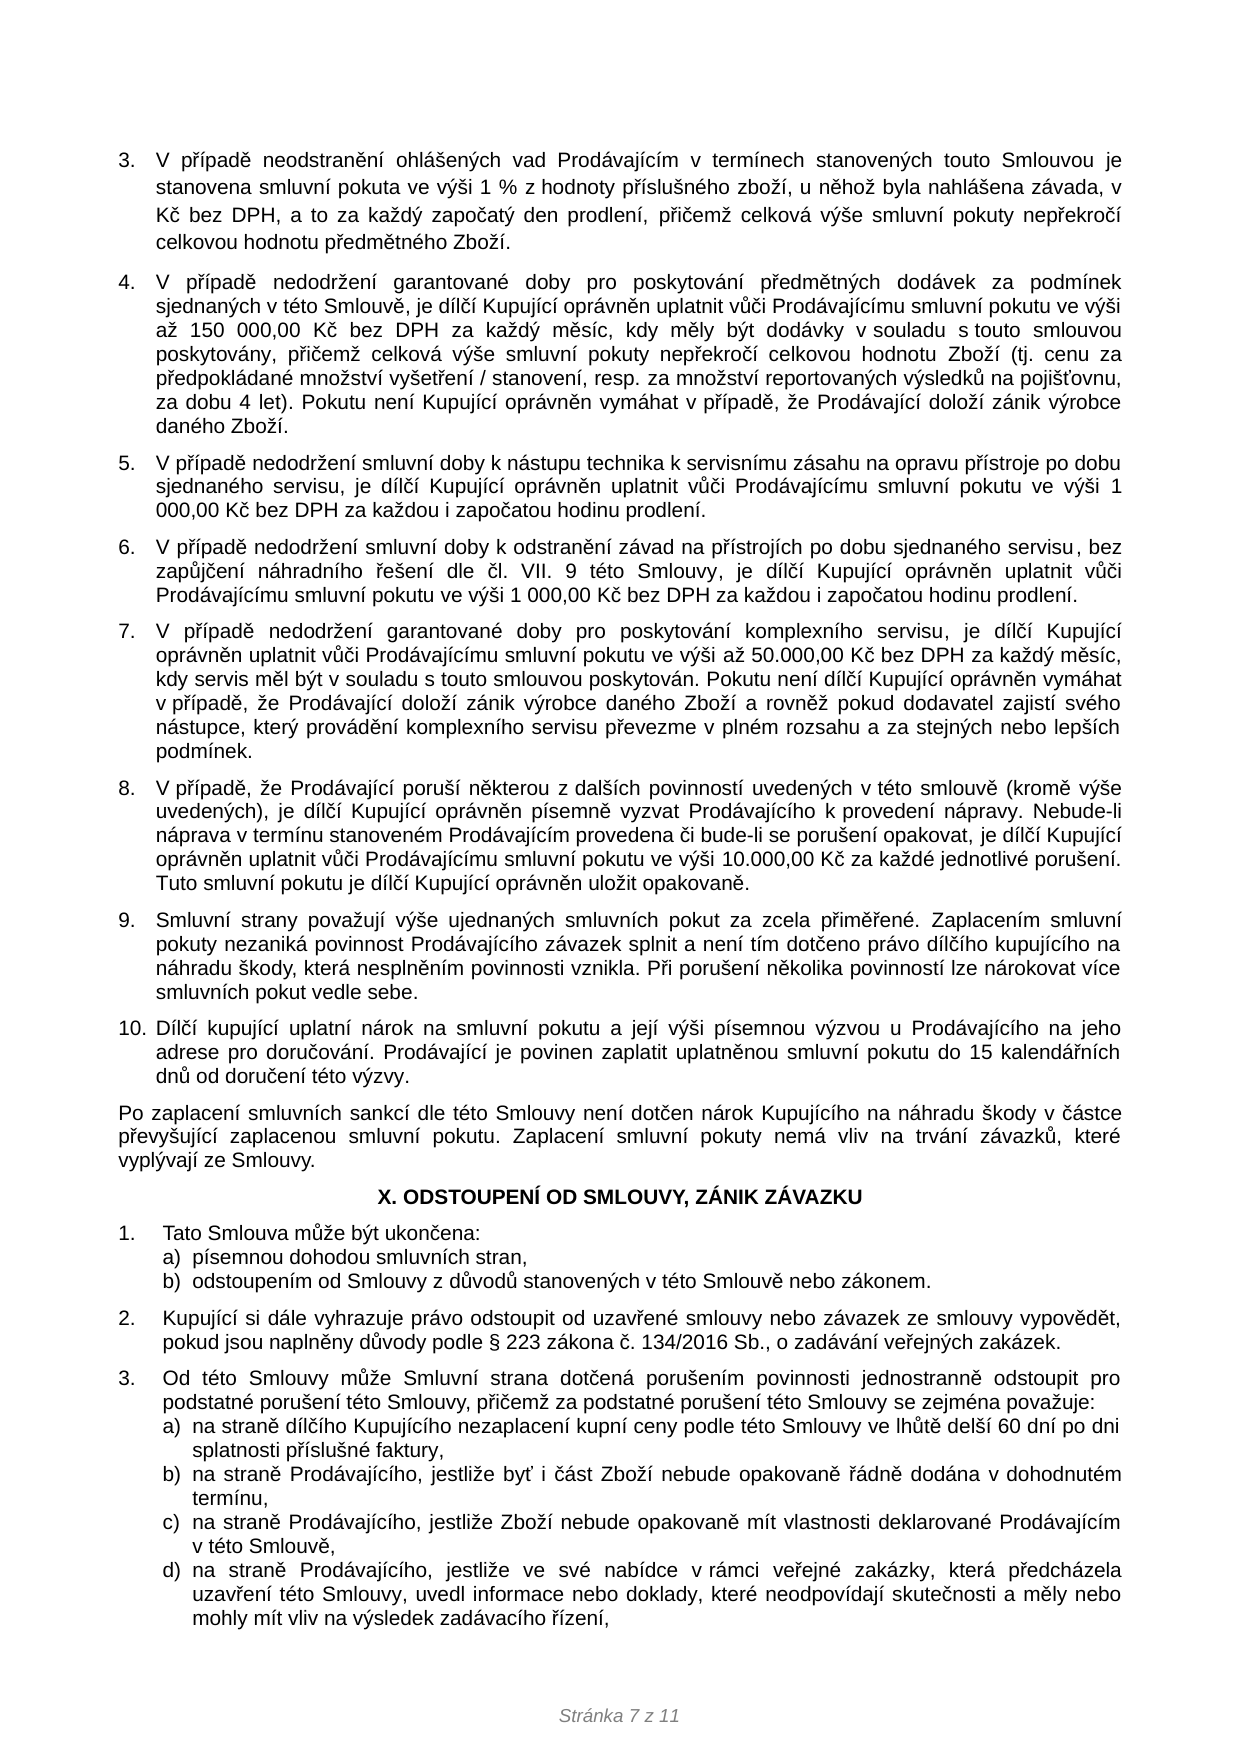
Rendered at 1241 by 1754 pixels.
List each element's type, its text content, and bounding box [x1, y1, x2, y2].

list odstoupením od Smlouvy z důvodů stanovených v této Smlouvě nebo zákonem. [162, 1269, 1122, 1293]
list písemnou dohodou smluvních stran, [162, 1245, 1122, 1269]
list Od této Smlouvy může Smluvní strana dotčená porušením povinnosti jednostranně odstoupit pro podstatné porušení této Smlouvy, přičemž za podstatné porušení této Smlouvy se zejména považuje: [118, 1366, 1122, 1414]
list Smluvní strany považují výše ujednaných smluvních pokut za zcela přiměřené. Zaplacením smluvní pokuty nezaniká povinnost Prodávajícího závazek splnit a není tím dotčeno právo dílčího kupujícího na náhradu škody, která nesplněním povinnosti vznikla. Při porušení několika povinností lze nárokovat více smluvních pokut vedle sebe. [118, 908, 1122, 1003]
list V případě nedodržení garantované doby pro poskytování předmětných dodávek za podmínek sjednaných v této Smlouvě, je dílčí Kupující oprávněn uplatnit vůči Prodávajícímu smluvní pokutu ve výši až 150 000,00 Kč bez DPH za každý měsíc, kdy měly být dodávky v souladu s touto smlouvou poskytovány, přičemž celková výše smluvní pokuty nepřekročí celkovou hodnotu Zboží (tj. cenu za předpokládané množství vyšetření / stanovení, resp. za množství reportovaných výsledků na pojišťovnu, za dobu 4 let). Pokutu není Kupující oprávněn vymáhat v případě, že Prodávající doloží zánik výrobce daného Zboží. [118, 270, 1122, 438]
list V případě nedodržení smluvní doby k nástupu technika k servisnímu zásahu na opravu přístroje po dobu sjednaného servisu, je dílčí Kupující oprávněn uplatnit vůči Prodávajícímu smluvní pokutu ve výši 1 000,00 Kč bez DPH za každou i započatou hodinu prodlení. [118, 450, 1122, 522]
list na straně Prodávajícího, jestliže Zboží nebude opakovaně mít vlastnosti deklarované Prodávajícím v této Smlouvě, [162, 1510, 1122, 1558]
list Kupující si dále vyhrazuje právo odstoupit od uzavřené smlouvy nebo závazek ze smlouvy vypovědět, pokud jsou naplněny důvody podle § 223 zákona č. 134/2016 Sb., o zadávání veřejných zakázek. [118, 1306, 1122, 1353]
subtitle V případě neodstranění ohlášených vad Prodávajícím v termínech stanovených touto Smlouvou je stanovena smluvní pokuta ve výši 1 % z hodnoty příslušného zboží, u něhož byla nahlášena závada, v Kč bez DPH, a to za každý započatý den prodlení, přičemž celková výše smluvní pokuty nepřekročí celkovou hodnotu předmětného Zboží. [118, 148, 1122, 254]
list Tato Smlouva může být ukončena: [118, 1221, 1122, 1245]
list Dílčí kupující uplatní nárok na smluvní pokutu a její výši písemnou výzvou u Prodávajícího na jeho adrese pro doručování. Prodávající je povinen zaplatit uplatněnou smluvní pokutu do 15 kalendářních dnů od doručení této výzvy. [118, 1016, 1122, 1088]
list na straně Prodávajícího, jestliže byť i část Zboží nebude opakovaně řádně dodána v dohodnutém termínu, [162, 1462, 1122, 1510]
text X. ODSTOUPENÍ OD SMLOUVY, ZÁNIK ZÁVAZKU [118, 1185, 1122, 1209]
list Po zaplacení smluvních sankcí dle této Smlouvy není dotčen nárok Kupujícího na náhradu škody v částce převyšující zaplacenou smluvní pokutu. Zaplacení smluvní pokuty nemá vliv na trvání závazků, které vyplývají ze Smlouvy. [118, 1100, 1122, 1172]
list V případě, že Prodávající poruší některou z dalších povinností uvedených v této smlouvě (kromě výše uvedených), je dílčí Kupující oprávněn písemně vyzvat Prodávajícího k provedení nápravy. Nebude-li náprava v termínu stanoveném Prodávajícím provedena či bude-li se porušení opakovat, je dílčí Kupující oprávněn uplatnit vůči Prodávajícímu smluvní pokutu ve výši 10.000,00 Kč za každé jednotlivé porušení. Tuto smluvní pokutu je dílčí Kupující oprávněn uložit opakovaně. [118, 775, 1122, 895]
list na straně Prodávajícího, jestliže ve své nabídce v rámci veřejné zakázky, která předcházela uzavření této Smlouvy, uvedl informace nebo doklady, které neodpovídají skutečnosti a měly nebo mohly mít vliv na výsledek zadávacího řízení, [162, 1558, 1122, 1629]
list V případě nedodržení garantované doby pro poskytování komplexního servisu, je dílčí Kupující oprávněn uplatnit vůči Prodávajícímu smluvní pokutu ve výši až 50.000,00 Kč bez DPH za každý měsíc, kdy servis měl být v souladu s touto smlouvou poskytován. Pokutu není dílčí Kupující oprávněn vymáhat v případě, že Prodávající doloží zánik výrobce daného Zboží a rovněž pokud dodavatel zajistí svého nástupce, který provádění komplexního servisu převezme v plném rozsahu a za stejných nebo lepších podmínek. [118, 619, 1122, 763]
list V případě nedodržení smluvní doby k odstranění závad na přístrojích po dobu sjednaného servisu, bez zapůjčení náhradního řešení dle čl. VII. 9 této Smlouvy, je dílčí Kupující oprávněn uplatnit vůči Prodávajícímu smluvní pokutu ve výši 1 000,00 Kč bez DPH za každou i započatou hodinu prodlení. [118, 535, 1122, 607]
list na straně dílčího Kupujícího nezaplacení kupní ceny podle této Smlouvy ve lhůtě delší 60 dní po dni splatnosti příslušné faktury, [162, 1414, 1122, 1462]
